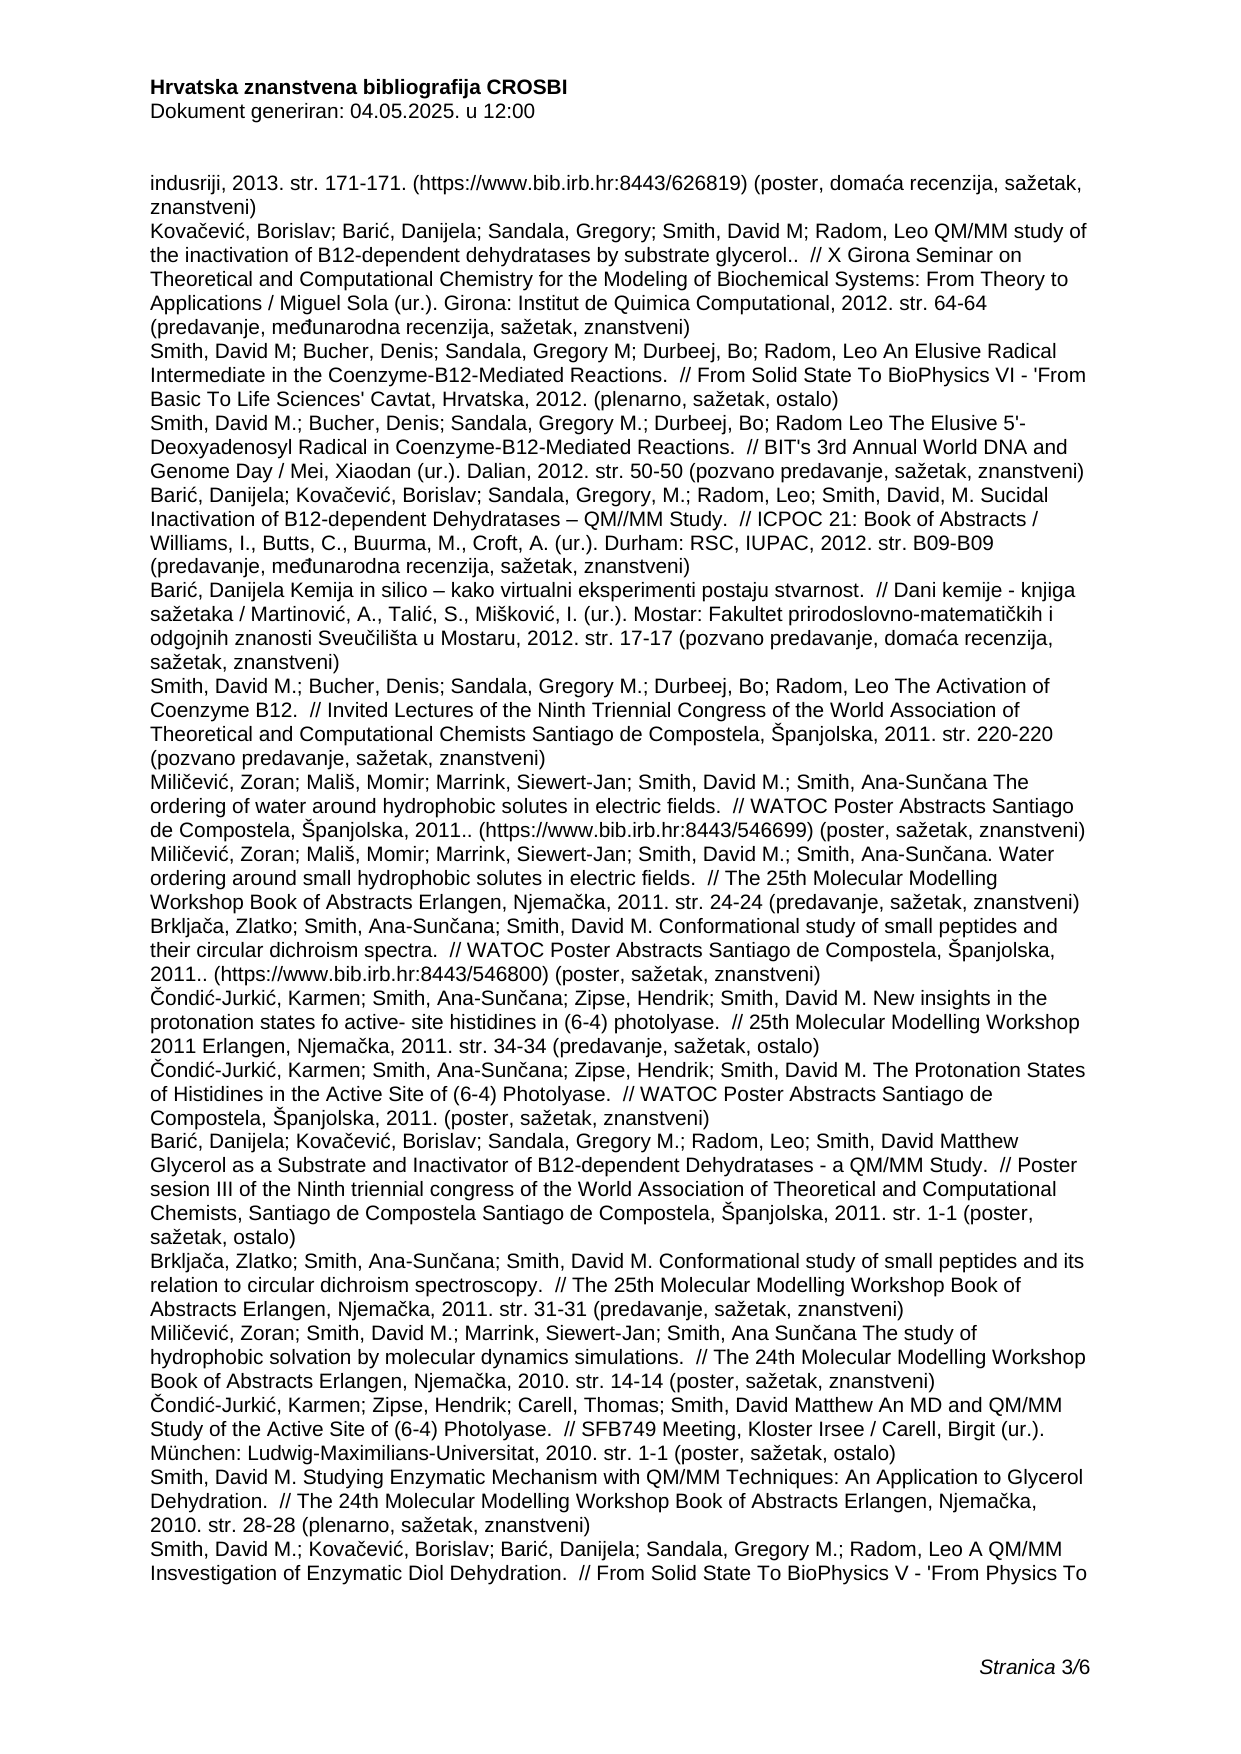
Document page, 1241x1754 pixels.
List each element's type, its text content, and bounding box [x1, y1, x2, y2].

text Smith, David M.; Bucher, Denis; Sandala, Gregory M.; Durbeej, Bo; Radom, Leo [150, 674, 1090, 770]
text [150, 171, 1090, 219]
text Smith, David M. [150, 1465, 1090, 1537]
text Brkljača, Zlatko; Smith, Ana-Sunčana; Smith, David M. [150, 1249, 1090, 1321]
text Barić, Danijela [150, 578, 1090, 674]
text Smith, David M; Bucher, Denis; Sandala, Gregory M; Durbeej, Bo; Radom, Leo [150, 339, 1090, 411]
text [150, 1537, 1090, 1584]
text Čondić-Jurkić, Karmen; Smith, Ana-Sunčana; Zipse, Hendrik; Smith, David M. [150, 1057, 1090, 1129]
text Čondić-Jurkić, Karmen; Smith, Ana-Sunčana; Zipse, Hendrik; Smith, David M. [150, 986, 1090, 1057]
text Brkljača, Zlatko; Smith, Ana-Sunčana; Smith, David M. [150, 914, 1090, 986]
text Miličević, Zoran; Mališ, Momir; Marrink, Siewert-Jan; Smith, David M.; Smith, Ana-Sunčana [150, 770, 1090, 842]
text Barić, Danijela; Kovačević, Borislav; Sandala, Gregory, M.; Radom, Leo; Smith, David, M. [150, 482, 1090, 578]
text Kovačević, Borislav; Barić, Danijela; Sandala, Gregory; Smith, David M; Radom, Leo [150, 219, 1090, 339]
text Miličević, Zoran; Smith, David M.; Marrink, Siewert-Jan; Smith, Ana Sunčana [150, 1321, 1090, 1393]
text Čondić-Jurkić, Karmen; Zipse, Hendrik; Carell, Thomas; Smith, David Matthew [150, 1393, 1090, 1465]
text Barić, Danijela; Kovačević, Borislav; Sandala, Gregory M.; Radom, Leo; Smith, David Matthew [150, 1129, 1090, 1249]
text Miličević, Zoran; Mališ, Momir; Marrink, Siewert-Jan; Smith, David M.; Smith, Ana-Sunčana. [150, 842, 1090, 914]
text Smith, David M.; Bucher, Denis; Sandala, Gregory M.; Durbeej, Bo; Radom Leo [150, 411, 1090, 482]
